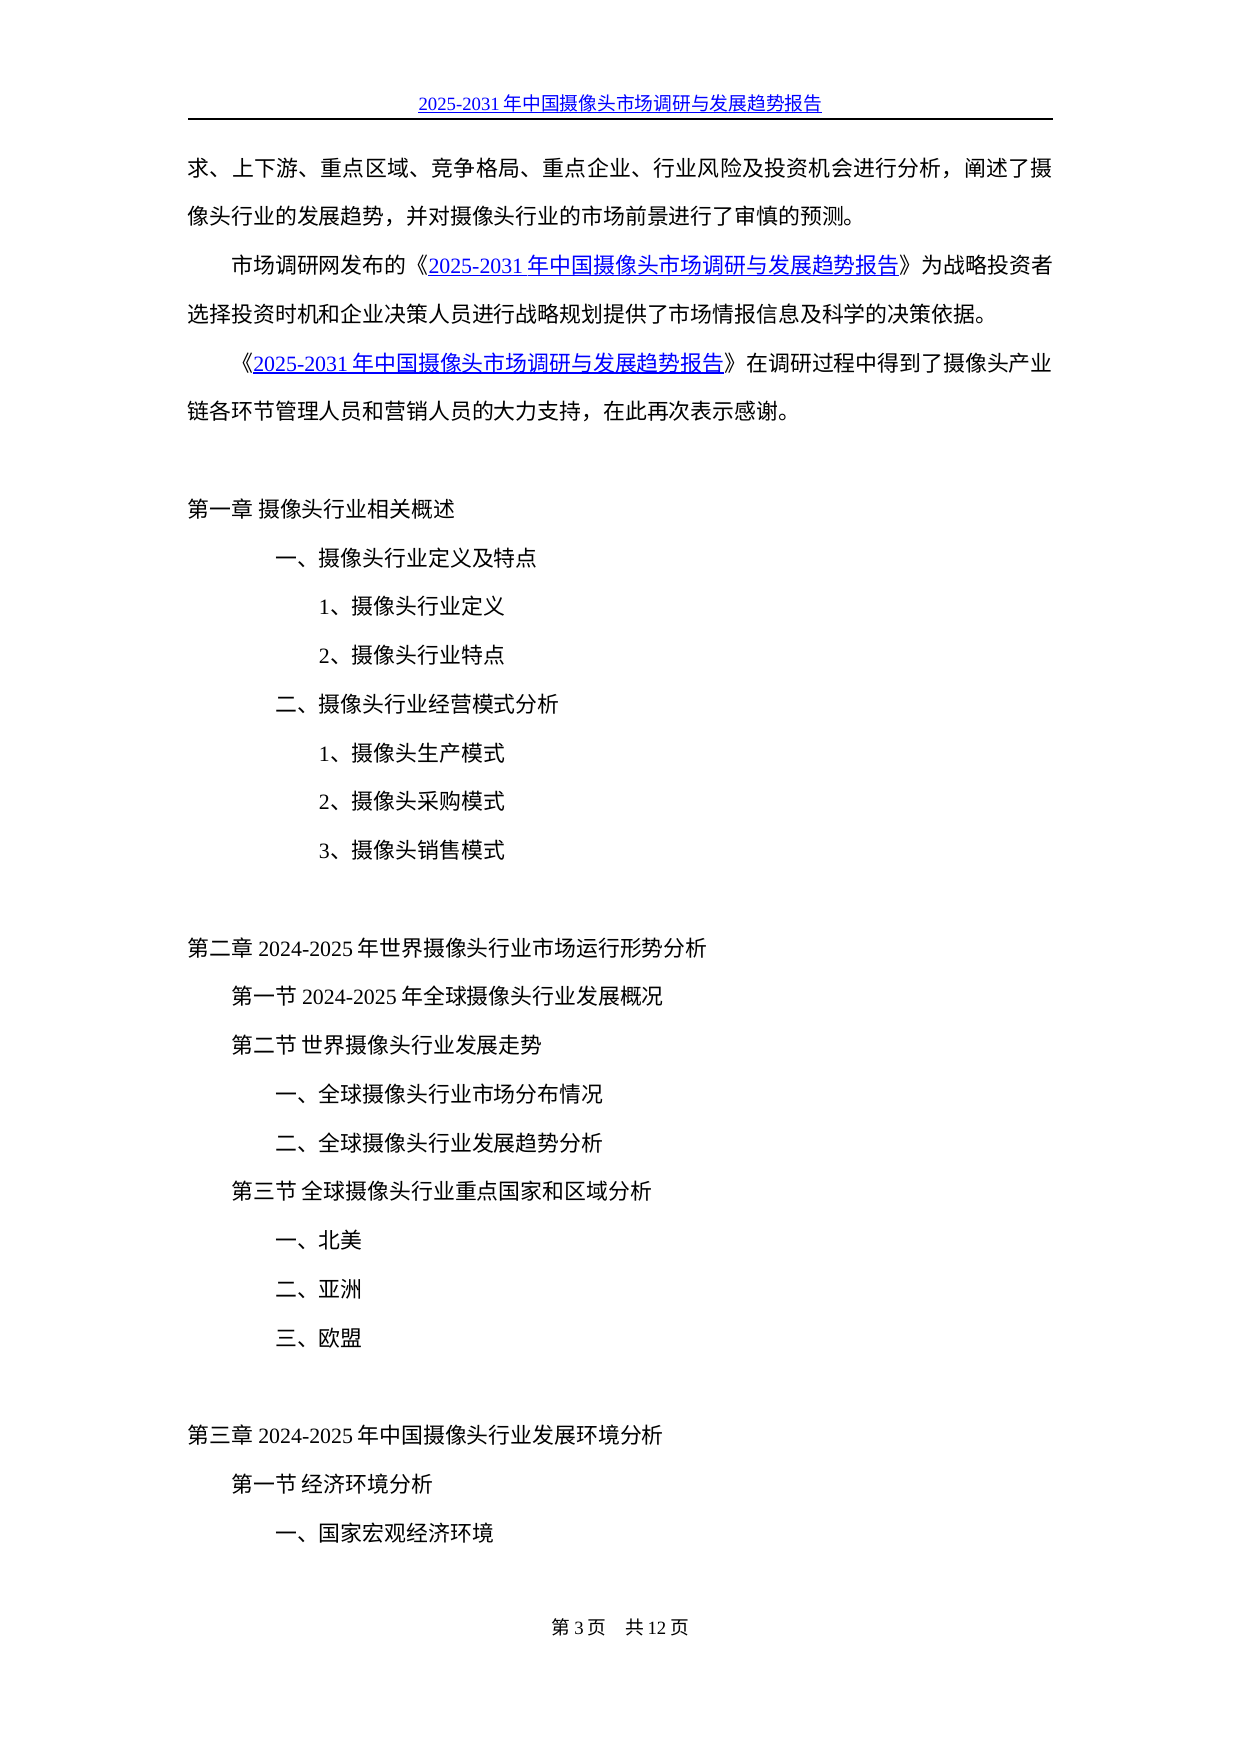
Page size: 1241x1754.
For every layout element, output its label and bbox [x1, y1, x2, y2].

text [187, 150, 1053, 1548]
